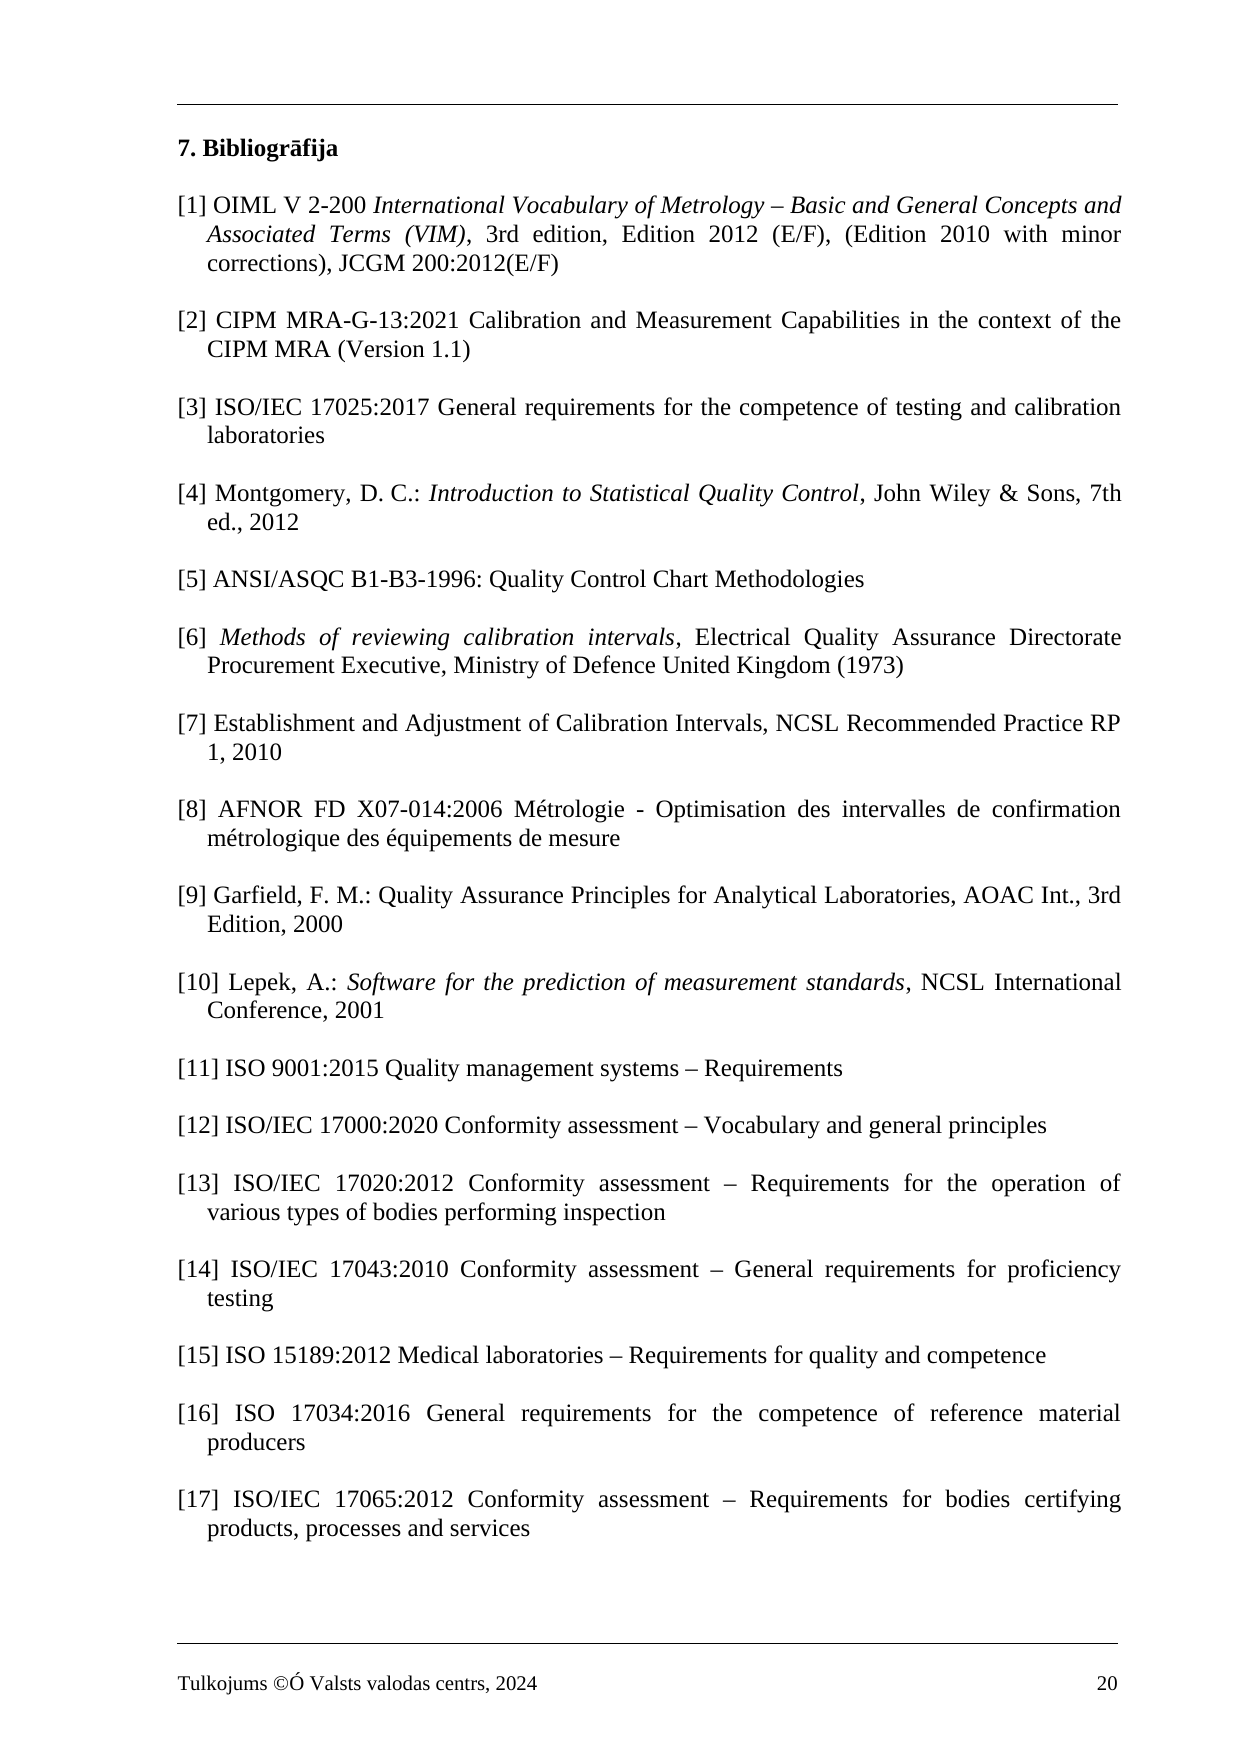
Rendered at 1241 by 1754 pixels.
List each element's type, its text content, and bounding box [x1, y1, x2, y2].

text [8] AFNOR FD X07-014:2006 Métrologie - Optimisation des intervalles de confirmation métrologique des équipements de mesure [177, 794, 1122, 852]
text [10] Lepek, A.: Software for the prediction of measurement standards, NCSL International Conference, 2001 [177, 967, 1122, 1024]
text [16] ISO 17034:2016 General requirements for the competence of reference material producers [177, 1398, 1122, 1455]
text [12] ISO/IEC 17000:2020 Conformity assessment – Vocabulary and general principles [177, 1110, 1122, 1139]
text [14] ISO/IEC 17043:2010 Conformity assessment – General requirements for proficiency testing [177, 1254, 1122, 1312]
text [17] ISO/IEC 17065:2012 Conformity assessment – Requirements for bodies certifying products, processes and services [177, 1484, 1122, 1542]
text 7. Bibliogrāfija [177, 133, 1122, 162]
text [11] ISO 9001:2015 Quality management systems – Requirements [177, 1053, 1122, 1082]
text [4] Montgomery, D. C.: Introduction to Statistical Quality Control, John Wiley & Sons, 7th ed., 2012 [177, 478, 1122, 535]
text [7] Establishment and Adjustment of Calibration Intervals, NCSL Recommended Practice RP 1, 2010 [177, 708, 1122, 765]
text [9] Garfield, F. M.: Quality Assurance Principles for Analytical Laboratories, AOAC Int., 3rd Edition, 2000 [177, 880, 1122, 938]
text [3] ISO/IEC 17025:2017 General requirements for the competence of testing and calibration laboratories [177, 392, 1122, 449]
text [15] ISO 15189:2012 Medical laboratories – Requirements for quality and competence [177, 1340, 1122, 1369]
text [13] ISO/IEC 17020:2012 Conformity assessment – Requirements for the operation of various types of bodies performing inspection [177, 1168, 1122, 1225]
text [2] CIPM MRA-G-13:2021 Calibration and Measurement Capabilities in the context of the CIPM MRA (Version 1.1) [177, 305, 1122, 363]
text [6] Methods of reviewing calibration intervals, Electrical Quality Assurance Directorate Procurement Executive, Ministry of Defence United Kingdom (1973) [177, 622, 1122, 679]
text [1] OIML V 2-200 International Vocabulary of Metrology – Basic and General Concepts and Associated Terms (VIM), 3rd edition, Edition 2012 (E/F), (Edition 2010 with minor corrections), JCGM 200:2012(E/F) [177, 190, 1122, 277]
text [5] ANSI/ASQC B1-B3-1996: Quality Control Chart Methodologies [177, 564, 1122, 593]
